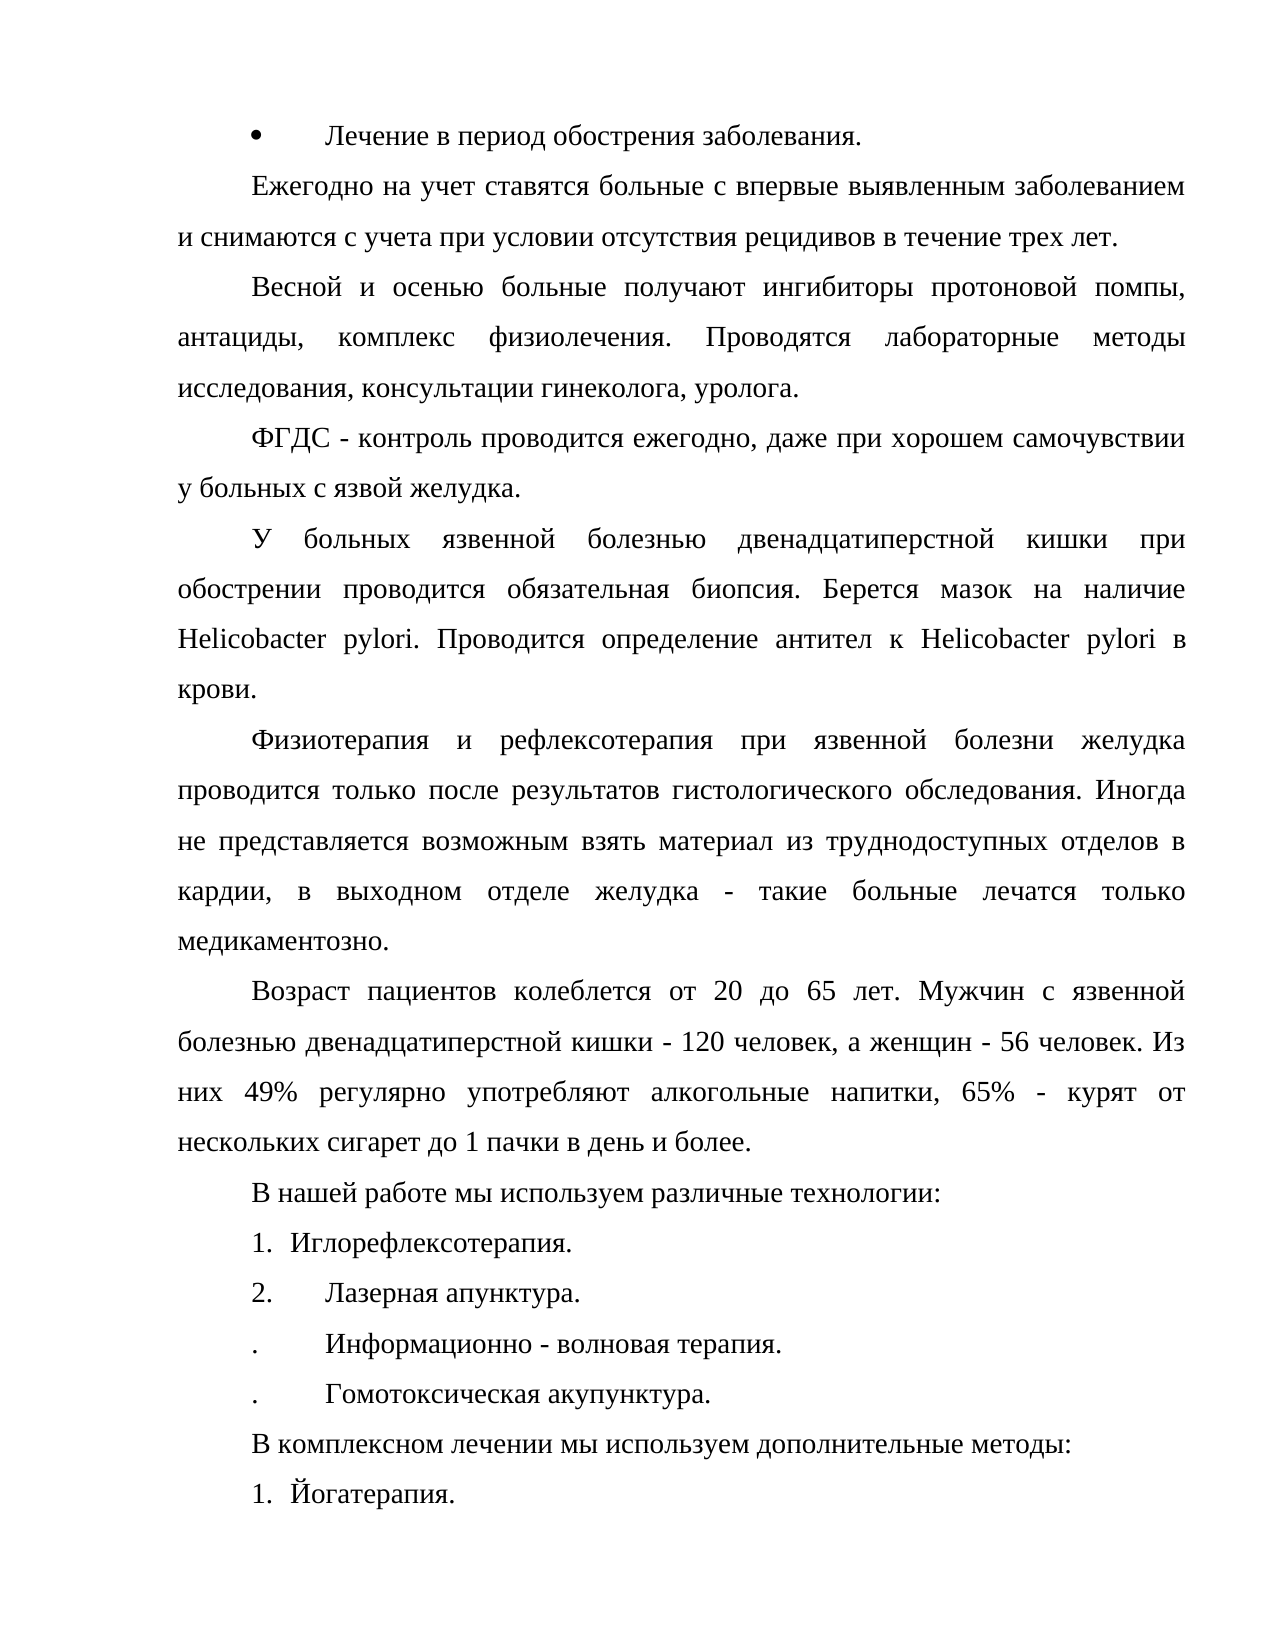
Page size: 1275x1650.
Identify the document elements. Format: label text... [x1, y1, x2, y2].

text Ежегодно на учет ставятся больные с впервые выявленным заболеванием и снимаются с учета при условии отсутствия рецидивов в течение трех лет. [177, 168, 1186, 252]
text В комплексном лечении мы используем дополнительные методы: [177, 1426, 1186, 1460]
text · Лечение в период обострения заболевания. [177, 118, 1186, 152]
text Весной и осенью больные получают ингибиторы протоновой помпы, антациды, комплекс физиолечения. Проводятся лабораторные методы исследования, консультации гинеколога, уролога. [177, 269, 1186, 403]
text Возраст пациентов колеблется от 20 до 65 лет. Мужчин с язвенной болезнью двенадцатиперстной кишки - 120 человек, а женщин - 56 человек. Из них 49% регулярно употребляют алкогольные напитки, 65% - курят от нескольких сигарет до 1 пачки в день и более. [177, 973, 1186, 1158]
text У больных язвенной болезнью двенадцатиперстной кишки при обострении проводится обязательная биопсия. Берется мазок на наличие Helicobacter pylori. Проводится определение антител к Helicobacter pylori в крови. [177, 521, 1186, 705]
text 1. Иглорефлексотерапия. [177, 1225, 1186, 1259]
text В нашей работе мы используем различные технологии: [177, 1175, 1186, 1208]
text ФГДС - контроль проводится ежегодно, даже при хорошем самочувствии у больных с язвой желудка. [177, 420, 1186, 504]
text 1. Йогатерапия. [177, 1477, 1186, 1510]
text . Гомотоксическая акупунктура. [177, 1376, 1186, 1409]
text Физиотерапия и рефлексотерапия при язвенной болезни желудка проводится только после результатов гистологического обследования. Иногда не представляется возможным взять материал из труднодоступных отделов в кардии, в выходном отделе желудка - такие больные лечатся только медикаментозно. [177, 722, 1186, 957]
text 2. Лазерная апунктура. [177, 1275, 1186, 1309]
text . Информационно - волновая терапия. [177, 1326, 1186, 1359]
